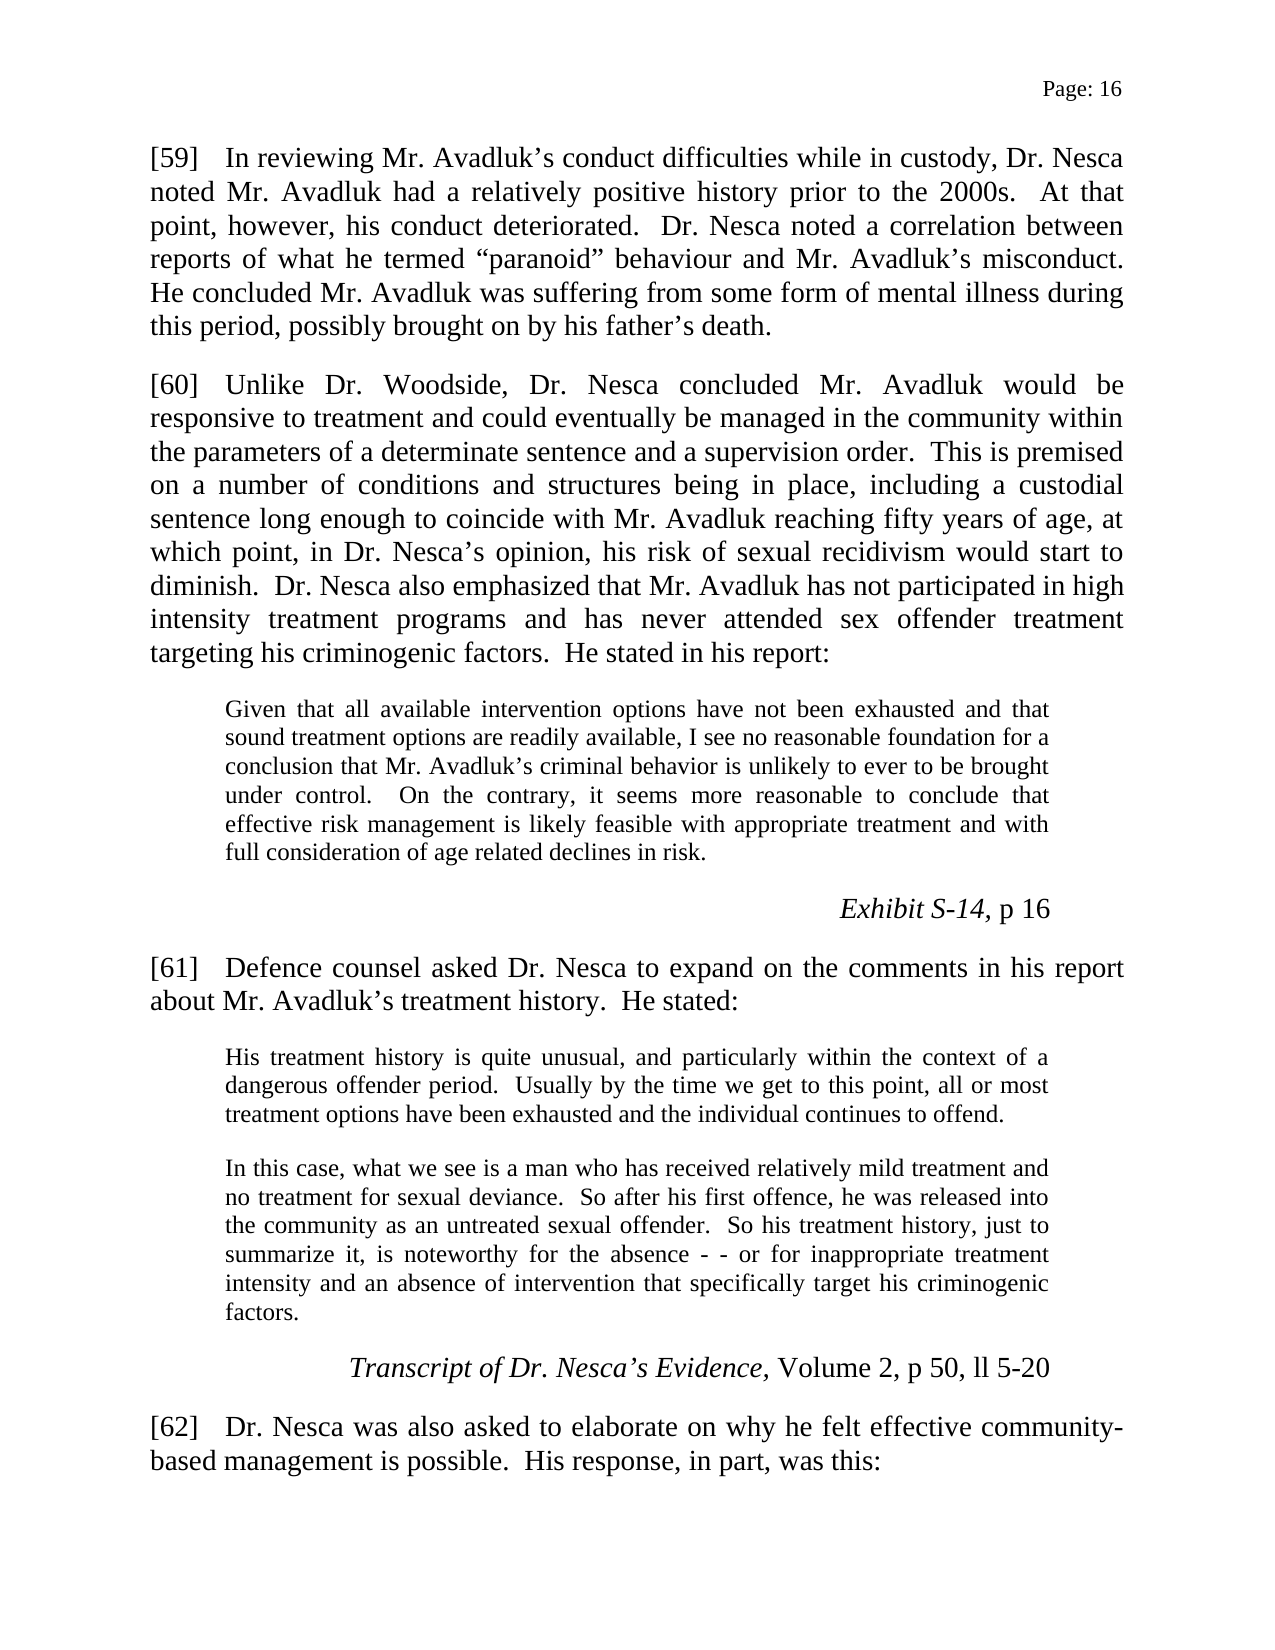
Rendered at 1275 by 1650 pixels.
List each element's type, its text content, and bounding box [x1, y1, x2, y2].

list In this case, what we see is a man who has received relatively mild treatment and no treatment for sexual deviance. So after his first offence, he was released into the community as an untreated sexual offender. So his treatment history, just to summarize it, is noteworthy for the absence - - or for inappropriate treatment intensity and an absence of intervention that specifically target his criminogenic factors. [225, 1153, 1050, 1326]
list Transcript of Dr. Nesca’s Evidence, Volume 2, p 50, ll 5-20 [225, 1351, 1050, 1384]
list His treatment history is quite unusual, and particularly within the context of a dangerous offender period. Usually by the time we get to this point, all or most treatment options have been exhausted and the individual continues to offend. [225, 1042, 1050, 1128]
list In reviewing Mr. Avadluk’s conduct difficulties while in custody, Dr. Nesca noted Mr. Avadluk had a relatively positive history prior to the 2000s. At that point, however, his conduct deteriorated. Dr. Nesca noted a correlation between reports of what he termed “paranoid” behaviour and Mr. Avadluk’s misconduct. He concluded Mr. Avadluk was suffering from some form of mental illness during this period, possibly brought on by his father’s death. [150, 141, 1125, 342]
list Dr. Nesca was also asked to elaborate on why he felt effective community-based management is possible. His response, in part, was this: [150, 1409, 1125, 1476]
list Defence counsel asked Dr. Nesca to expand on the comments in his report about Mr. Avadluk’s treatment history. He stated: [150, 950, 1125, 1017]
list Given that all available intervention options have not been exhausted and that sound treatment options are readily available, I see no reasonable foundation for a conclusion that Mr. Avadluk’s criminal behavior is unlikely to ever to be brought under control. On the contrary, it seems more reasonable to conclude that effective risk management is likely feasible with appropriate treatment and with full consideration of age related declines in risk. [225, 694, 1050, 866]
list Exhibit S-14, p 16 [225, 891, 1050, 925]
list Unlike Dr. Woodside, Dr. Nesca concluded Mr. Avadluk would be responsive to treatment and could eventually be managed in the community within the parameters of a determinate sentence and a supervision order. This is premised on a number of conditions and structures being in place, including a custodial sentence long enough to coincide with Mr. Avadluk reaching fifty years of age, at which point, in Dr. Nesca’s opinion, his risk of sexual recidivism would start to diminish. Dr. Nesca also emphasized that Mr. Avadluk has not participated in high intensity treatment programs and has never attended sex offender treatment targeting his criminogenic factors. He stated in his report: [150, 367, 1125, 669]
